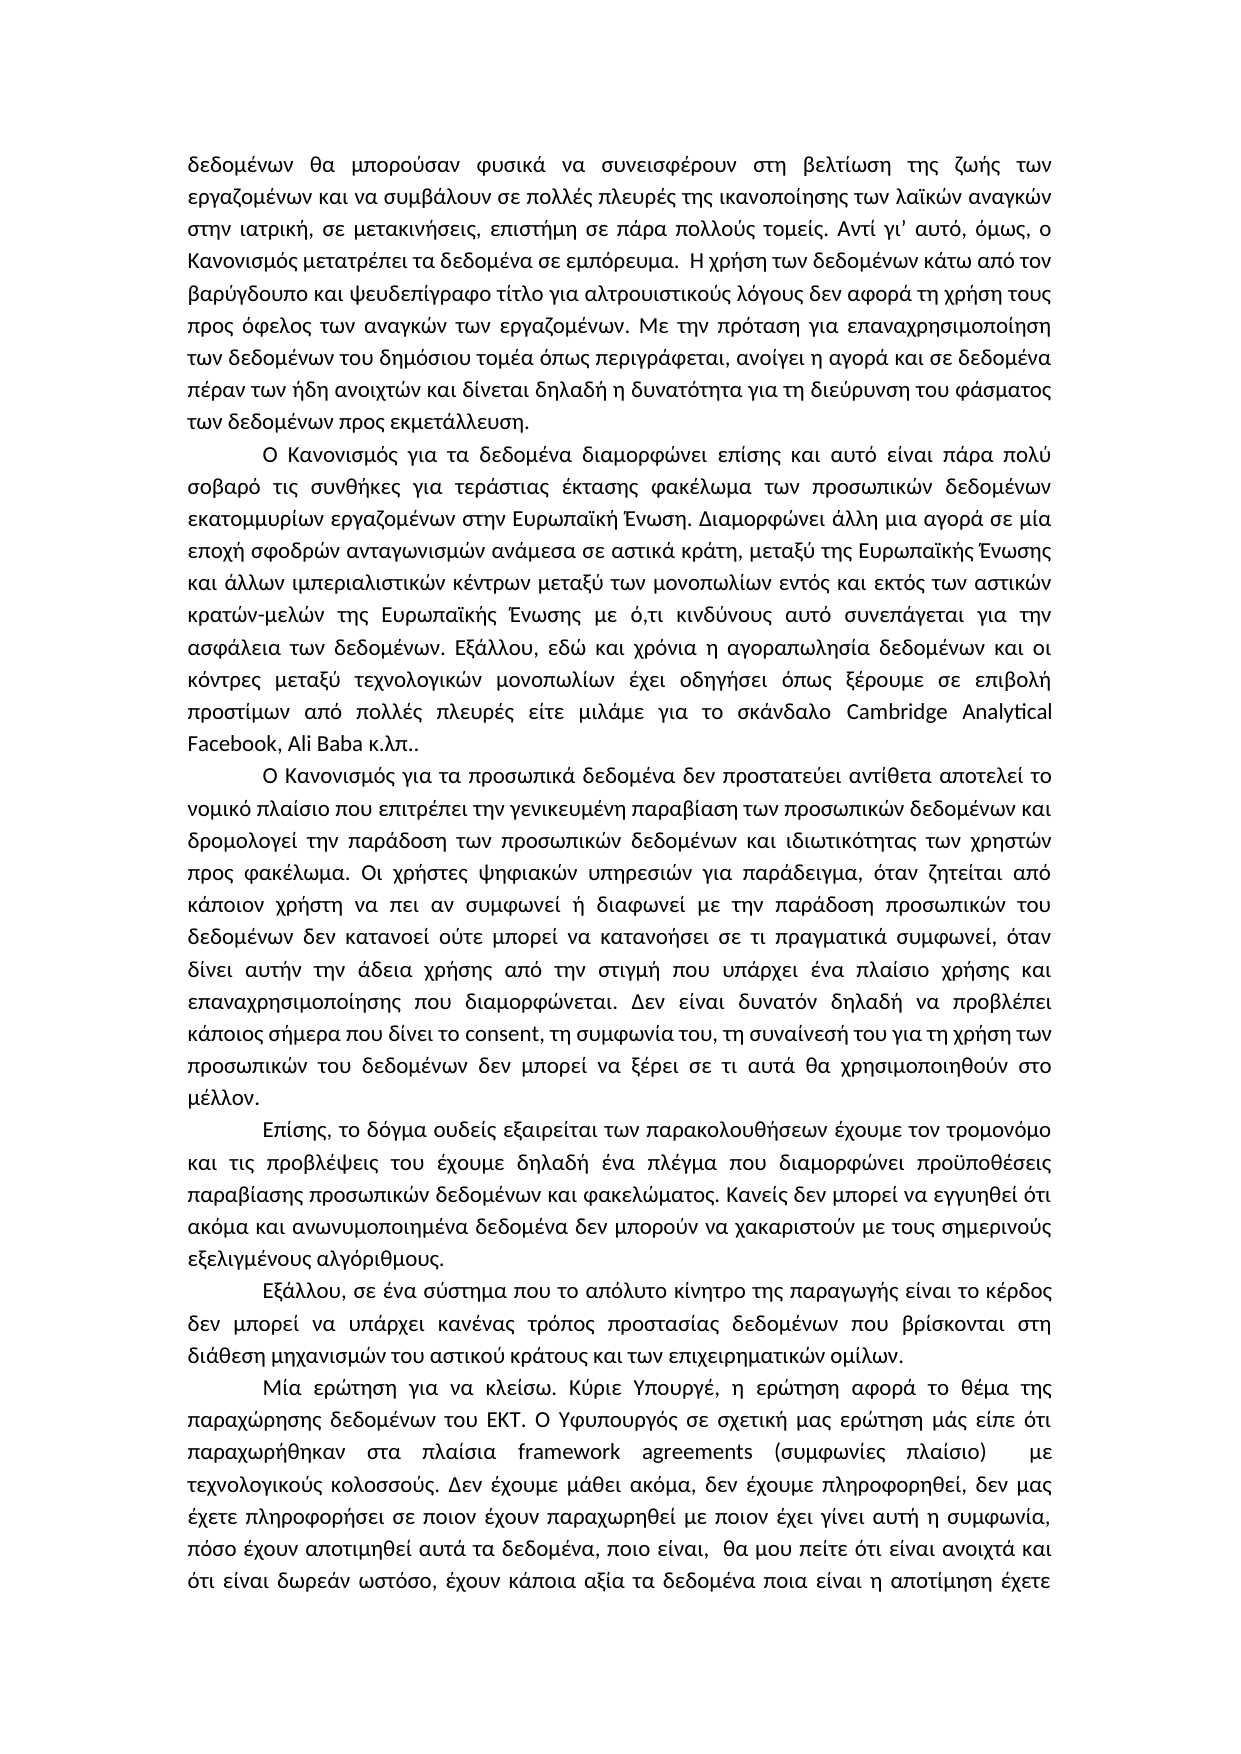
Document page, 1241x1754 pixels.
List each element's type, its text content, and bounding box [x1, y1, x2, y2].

text Επίσης, το δόγμα ουδείς εξαιρείται των παρακολουθήσεων έχουμε τον τρομονόμο και τις προβλέψεις του έχουμε δηλαδή ένα πλέγμα που διαμορφώνει προϋποθέσεις παραβίασης προσωπικών δεδομένων και φακελώματος. Κανείς δεν μπορεί να εγγυηθεί ότι ακόμα και ανωνυμοποιημένα δεδομένα δεν μπορούν να χακαριστούν με τους σημερινούς εξελιγμένους αλγόριθμους. [187, 1116, 1053, 1272]
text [187, 150, 1053, 436]
text Εξάλλου, σε ένα σύστημα που το απόλυτο κίνητρο της παραγωγής είναι το κέρδος δεν μπορεί να υπάρχει κανένας τρόπος προστασίας δεδομένων που βρίσκονται στη διάθεση μηχανισμών του αστικού κράτους και των επιχειρηματικών ομίλων. [187, 1277, 1053, 1369]
text Ο Κανονισμός για τα δεδομένα διαμορφώνει επίσης και αυτό είναι πάρα πολύ σοβαρό τις συνθήκες για τεράστιας έκτασης φακέλωμα των προσωπικών δεδομένων εκατομμυρίων εργαζομένων στην Ευρωπαϊκή Ένωση. Διαμορφώνει άλλη μια αγορά σε μία εποχή σφοδρών ανταγωνισμών ανάμεσα σε αστικά κράτη, μεταξύ της Ευρωπαϊκής Ένωσης και άλλων ιμπεριαλιστικών κέντρων μεταξύ των μονοπωλίων εντός και εκτός των αστικών κρατών-μελών της Ευρωπαϊκής Ένωσης με ό,τι κινδύνους αυτό συνεπάγεται για την ασφάλεια των δεδομένων. Εξάλλου, εδώ και χρόνια η αγοραπωλησία δεδομένων και οι κόντρες μεταξύ τεχνολογικών μονοπωλίων έχει οδηγήσει όπως ξέρουμε σε επιβολή προστίμων από πολλές πλευρές είτε μιλάμε για το σκάνδαλο Cambridge Analytical Facebook, Ali Baba κ.λπ.. [187, 440, 1053, 757]
text Ο Κανονισμός για τα προσωπικά δεδομένα δεν προστατεύει αντίθετα αποτελεί το νομικό πλαίσιο που επιτρέπει την γενικευμένη παραβίαση των προσωπικών δεδομένων και δρομολογεί την παράδοση των προσωπικών δεδομένων και ιδιωτικότητας των χρηστών προς φακέλωμα. Οι χρήστες ψηφιακών υπηρεσιών για παράδειγμα, όταν ζητείται από κάποιον χρήστη να πει αν συμφωνεί ή διαφωνεί με την παράδοση προσωπικών του δεδομένων δεν κατανοεί ούτε μπορεί να κατανοήσει σε τι πραγματικά συμφωνεί, όταν δίνει αυτήν την άδεια χρήσης από την στιγμή που υπάρχει ένα πλαίσιο χρήσης και επαναχρησιμοποίησης που διαμορφώνεται. Δεν είναι δυνατόν δηλαδή να προβλέπει κάποιος σήμερα που δίνει το consent, τη συμφωνία του, τη συναίνεσή του για τη χρήση των προσωπικών του δεδομένων δεν μπορεί να ξέρει σε τι αυτά θα χρησιμοποιηθούν στο μέλλον. [187, 762, 1053, 1111]
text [187, 1373, 1053, 1594]
